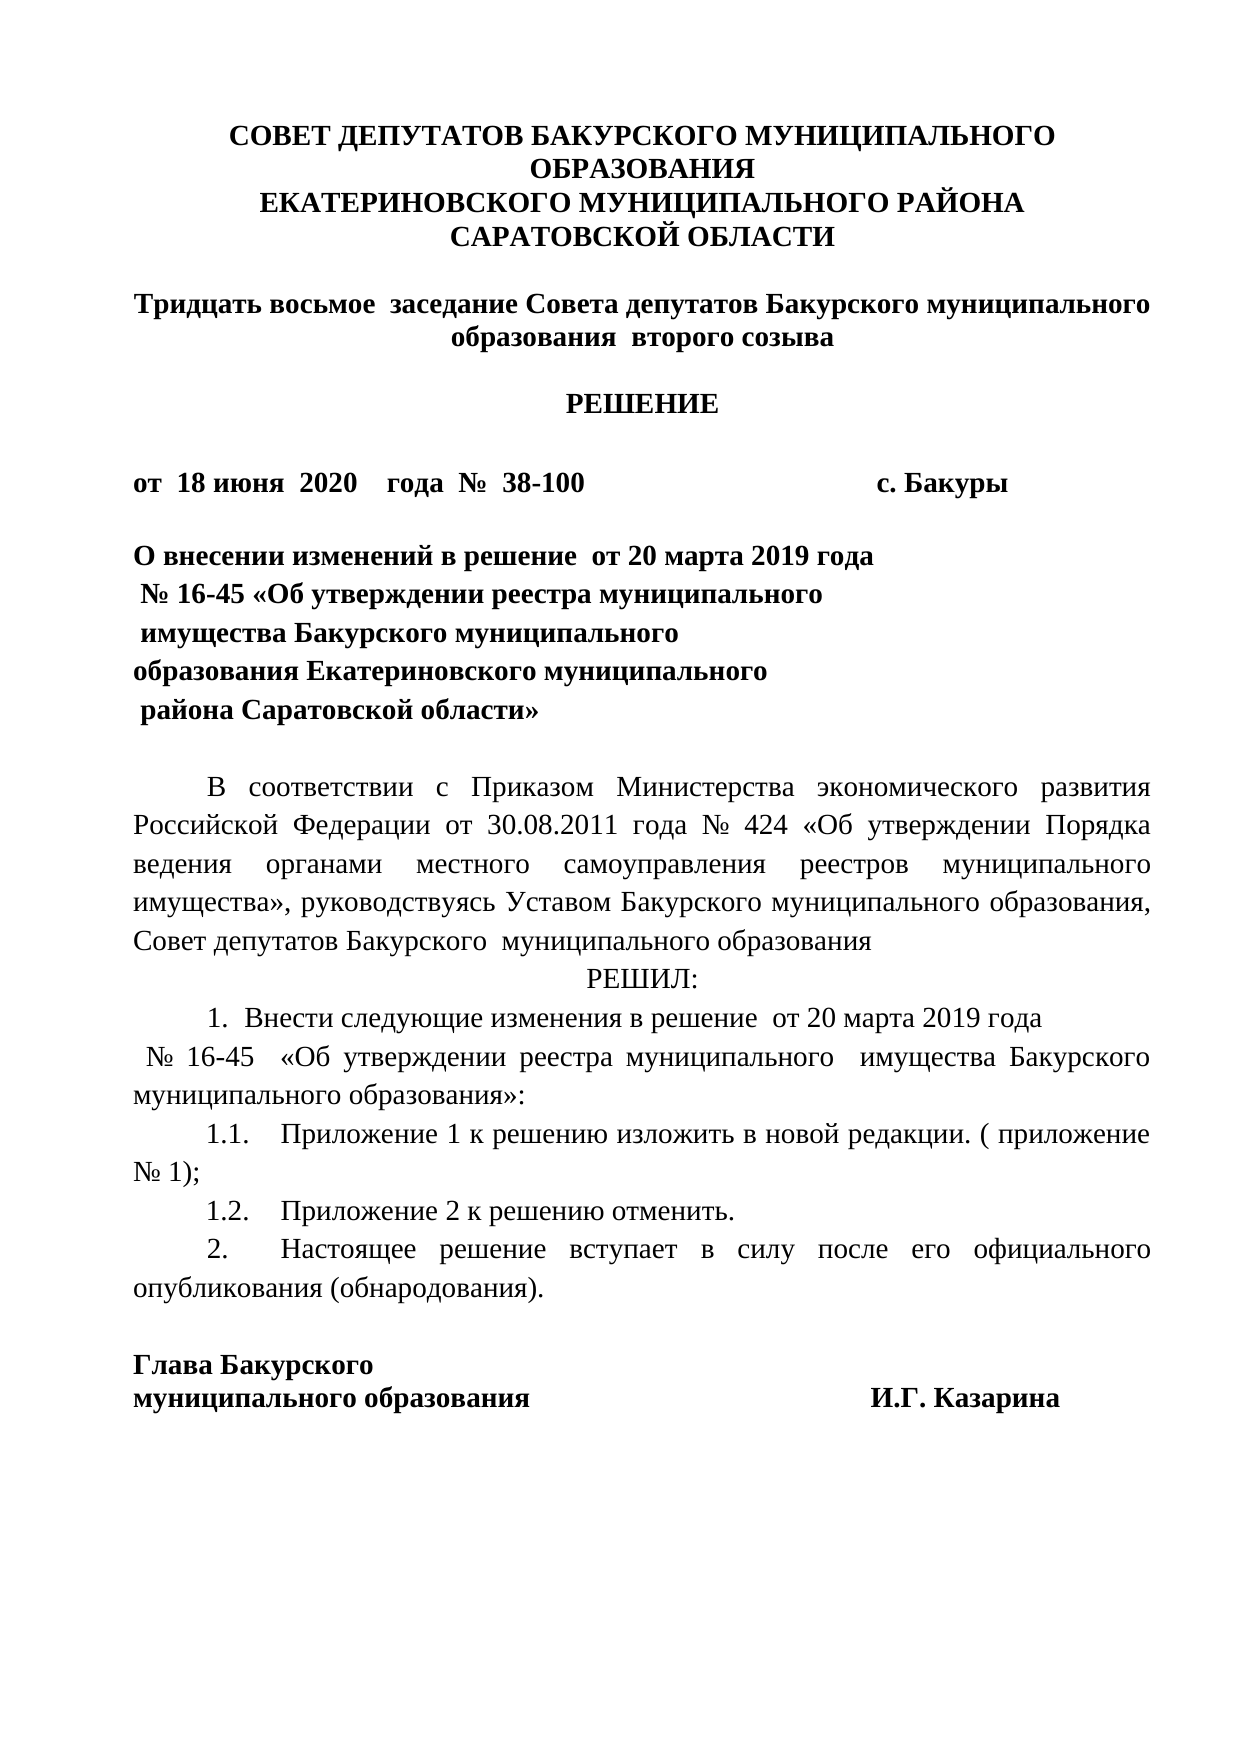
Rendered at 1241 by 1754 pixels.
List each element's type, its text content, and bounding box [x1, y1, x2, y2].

text Глава Бакурского [133, 1347, 1152, 1381]
text ЕКАТЕРИНОВСКОГО МУНИЦИПАЛЬНОГО РАЙОНА [133, 185, 1152, 219]
text № 16-45 «Об утверждении реестра муниципального имущества Бакурского муниципального образования»: [133, 1039, 1152, 1111]
text РЕШИЛ: [133, 962, 1152, 995]
list Приложение 1 к решению изложить в новой редакции. ( приложение № 1); [133, 1116, 1152, 1188]
text Тридцать восьмое заседание Совета депутатов Бакурского муниципального образования второго созыва [133, 286, 1152, 353]
text № 16-45 «Об утверждении реестра муниципального [133, 576, 1152, 610]
list Внести следующие изменения в решение от 20 марта 2019 года [207, 1000, 1152, 1034]
text САРАТОВСКОЙ ОБЛАСТИ [133, 219, 1152, 252]
text О внесении изменений в решение от 20 марта 2019 года [133, 538, 1152, 571]
text В соответствии с Приказом Министерства экономического развития Российской Федерации от 30.08.2011 года № 424 «Об утверждении Порядка ведения органами местного самоуправления реестров муниципального имущества», руководствуясь Уставом Бакурского муниципального образования, Совет депутатов Бакурского муниципального образования [133, 769, 1152, 957]
text РЕШЕНИЕ [133, 386, 1152, 420]
list Настоящее решение вступает в силу после его официального опубликования (обнародования). [133, 1231, 1152, 1303]
list Приложение 2 к решению отменить. [133, 1193, 1152, 1226]
text муниципального образования И.Г. Казарина [133, 1381, 1152, 1414]
text от 18 июня 2020 года № 38-100 с. Бакуры [133, 465, 1152, 498]
text СОВЕТ ДЕПУТАТОВ БАКУРСКОГО МУНИЦИПАЛЬНОГО ОБРАЗОВАНИЯ [133, 118, 1152, 185]
text образования Екатериновского муниципального [133, 653, 1152, 687]
text района Саратовской области» [133, 692, 1152, 725]
text имущества Бакурского муниципального [133, 615, 1152, 648]
